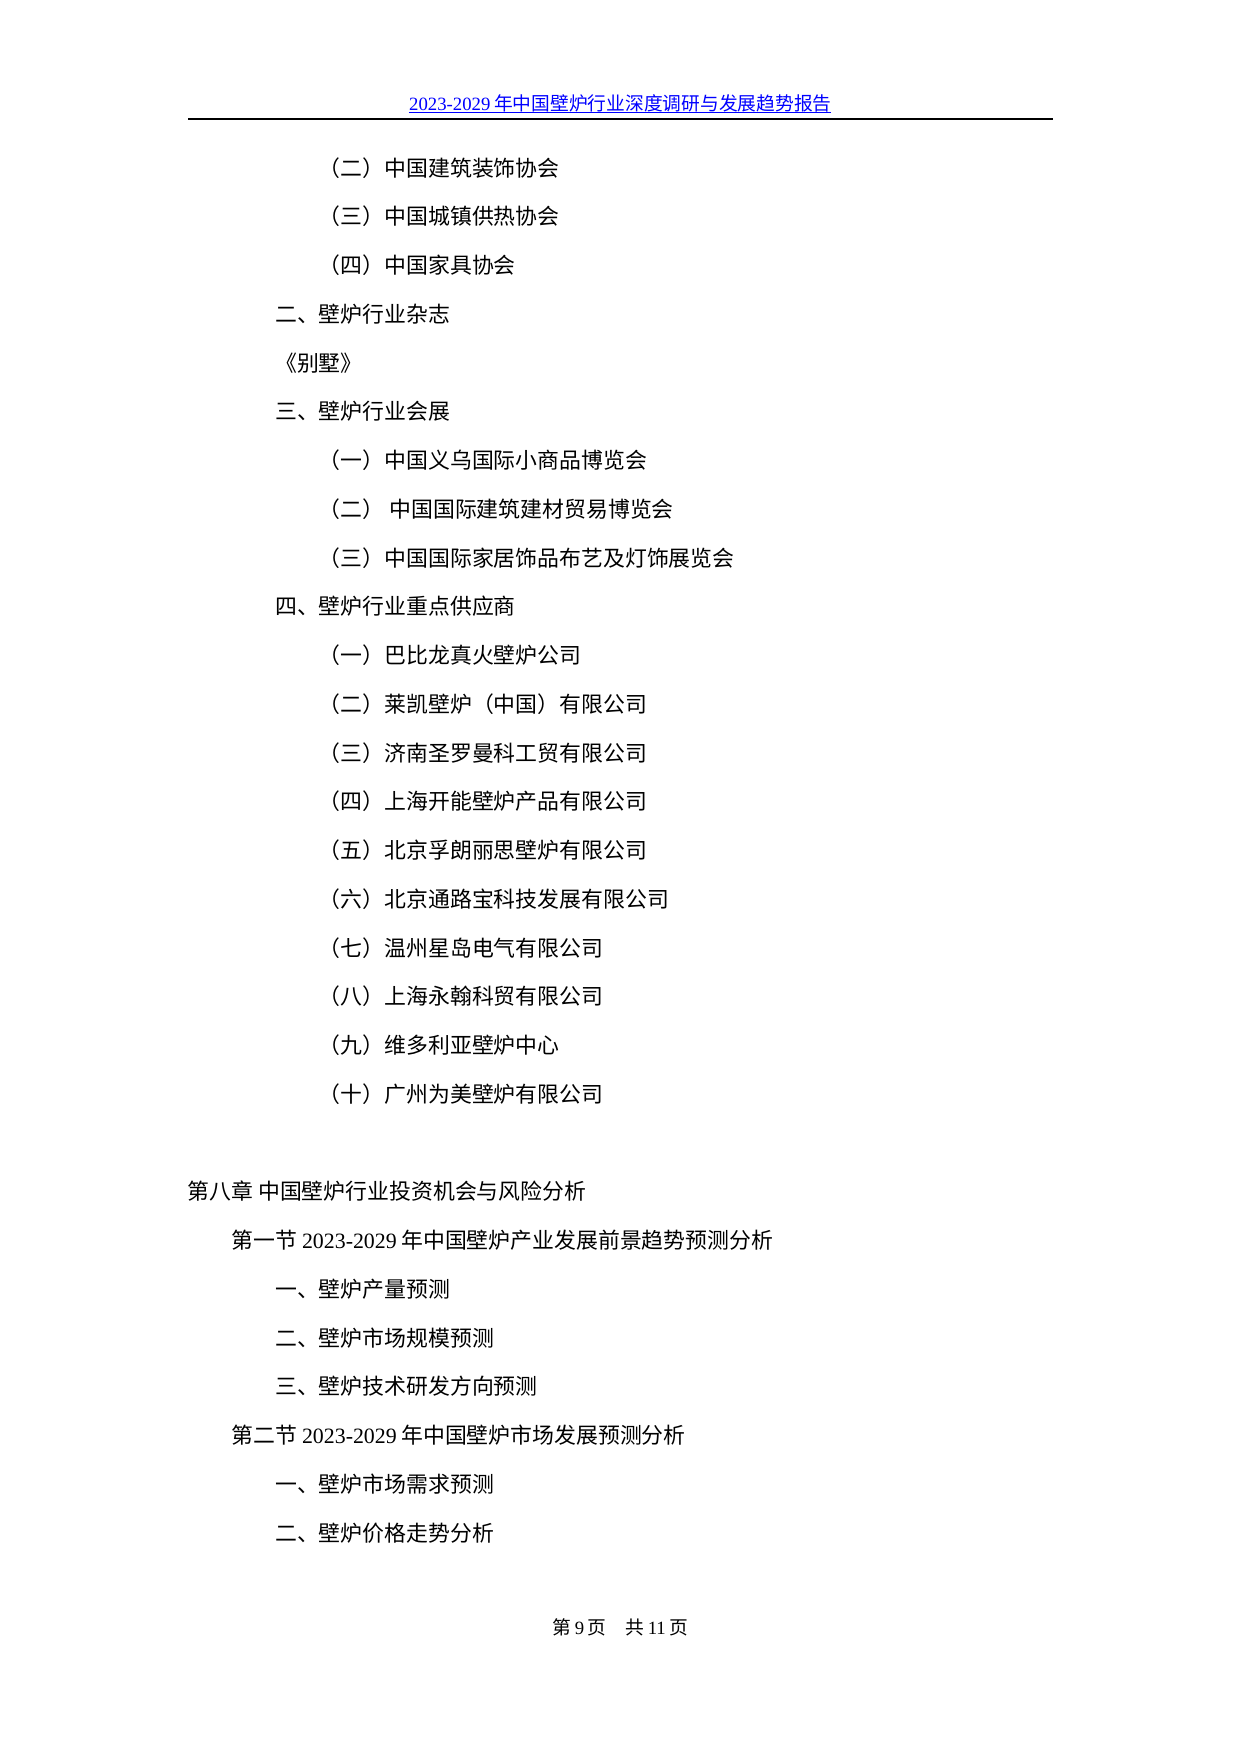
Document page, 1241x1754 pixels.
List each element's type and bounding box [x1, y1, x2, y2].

text [187, 150, 1053, 1548]
